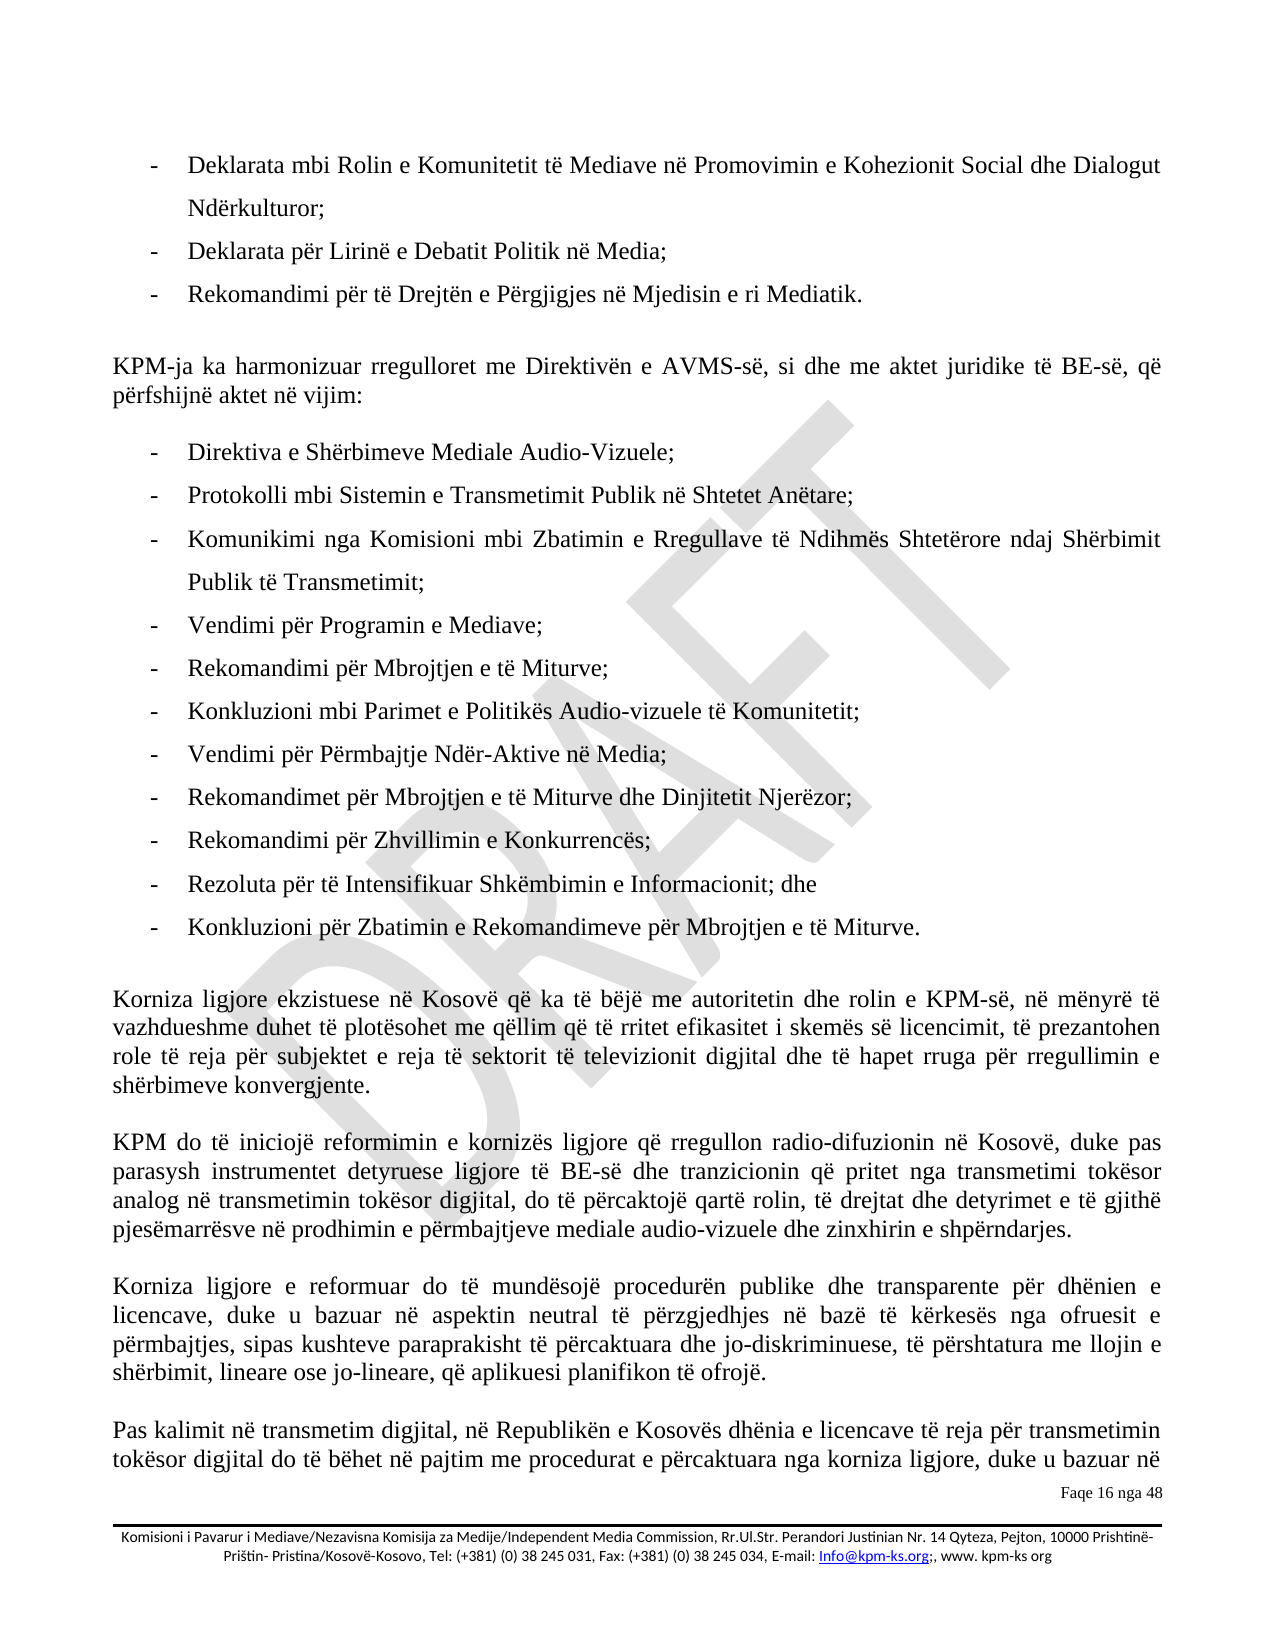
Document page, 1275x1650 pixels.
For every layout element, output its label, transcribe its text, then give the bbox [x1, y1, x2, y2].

list Rekomandimet për Mbrojtjen e të Miturve dhe Dinjitetit Njerëzor; [150, 782, 1162, 811]
list Konkluzioni për Zbatimin e Rekomandimeve për Mbrojtjen e të Miturve. [150, 912, 1162, 941]
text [112, 1415, 1162, 1472]
list Rekomandimi për Mbrojtjen e të Miturve; [150, 653, 1162, 682]
text Korniza ligjore ekzistuese në Kosovë që ka të bëjë me autoritetin dhe rolin e KPM-së, në mënyrë të vazhdueshme duhet të plotësohet me qëllim që të rritet efikasitet i skemës së licencimit, të prezantohen role të reja për subjektet e reja të sektorit të televizionit digjital dhe të hapet rruga për rregullimin e shërbimeve konvergjente. [112, 984, 1162, 1099]
list Komunikimi nga Komisioni mbi Zbatimin e Rregullave të Ndihmës Shtetërore ndaj Shërbimit Publik të Transmetimit; [150, 524, 1162, 596]
list Vendimi për Programin e Mediave; [150, 610, 1162, 639]
list Rekomandimi për të Drejtën e Përgjigjes në Mjedisin e ri Mediatik. [150, 279, 1162, 308]
list Konkluzioni mbi Parimet e Politikës Audio-vizuele të Komunitetit; [150, 696, 1162, 725]
list Protokolli mbi Sistemin e Transmetimit Publik në Shtetet Anëtare; [150, 481, 1162, 509]
text KPM do të iniciojë reformimin e kornizës ligjore që rregullon radio-difuzionin në Kosovë, duke pas parasysh instrumentet detyruese ligjore të BE-së dhe tranzicionin që pritet nga transmetimi tokësor analog në transmetimin tokësor digjital, do të përcaktojë qartë rolin, të drejtat dhe detyrimet e të gjithë pjesëmarrësve në prodhimin e përmbajtjeve mediale audio-vizuele dhe zinxhirin e shpërndarjes. [112, 1127, 1162, 1242]
list Deklarata mbi Rolin e Komunitetit të Mediave në Promovimin e Kohezionit Social dhe Dialogut Ndërkulturor; [150, 150, 1162, 222]
text KPM-ja ka harmonizuar rregulloret me Direktivën e AVMS-së, si dhe me aktet juridike të BE-së, që përfshijnë aktet në vijim: [112, 351, 1162, 409]
list Rekomandimi për Zhvillimin e Konkurrencës; [150, 826, 1162, 854]
list Direktiva e Shërbimeve Mediale Audio-Vizuele; [150, 437, 1162, 466]
list Deklarata për Lirinë e Debatit Politik në Media; [150, 236, 1162, 265]
list Rezoluta për të Intensifikuar Shkëmbimin e Informacionit; dhe [150, 869, 1162, 897]
list Vendimi për Përmbajtje Ndër-Aktive në Media; [150, 739, 1162, 768]
text Korniza ligjore e reformuar do të mundësojë procedurën publike dhe transparente për dhënien e licencave, duke u bazuar në aspektin neutral të përzgjedhjes në bazë të kërkesës nga ofruesit e përmbajtjes, sipas kushteve paraprakisht të përcaktuara dhe jo-diskriminuese, të përshtatura me llojin e shërbimit, lineare ose jo-lineare, që aplikuesi planifikon të ofrojë. [112, 1271, 1162, 1386]
